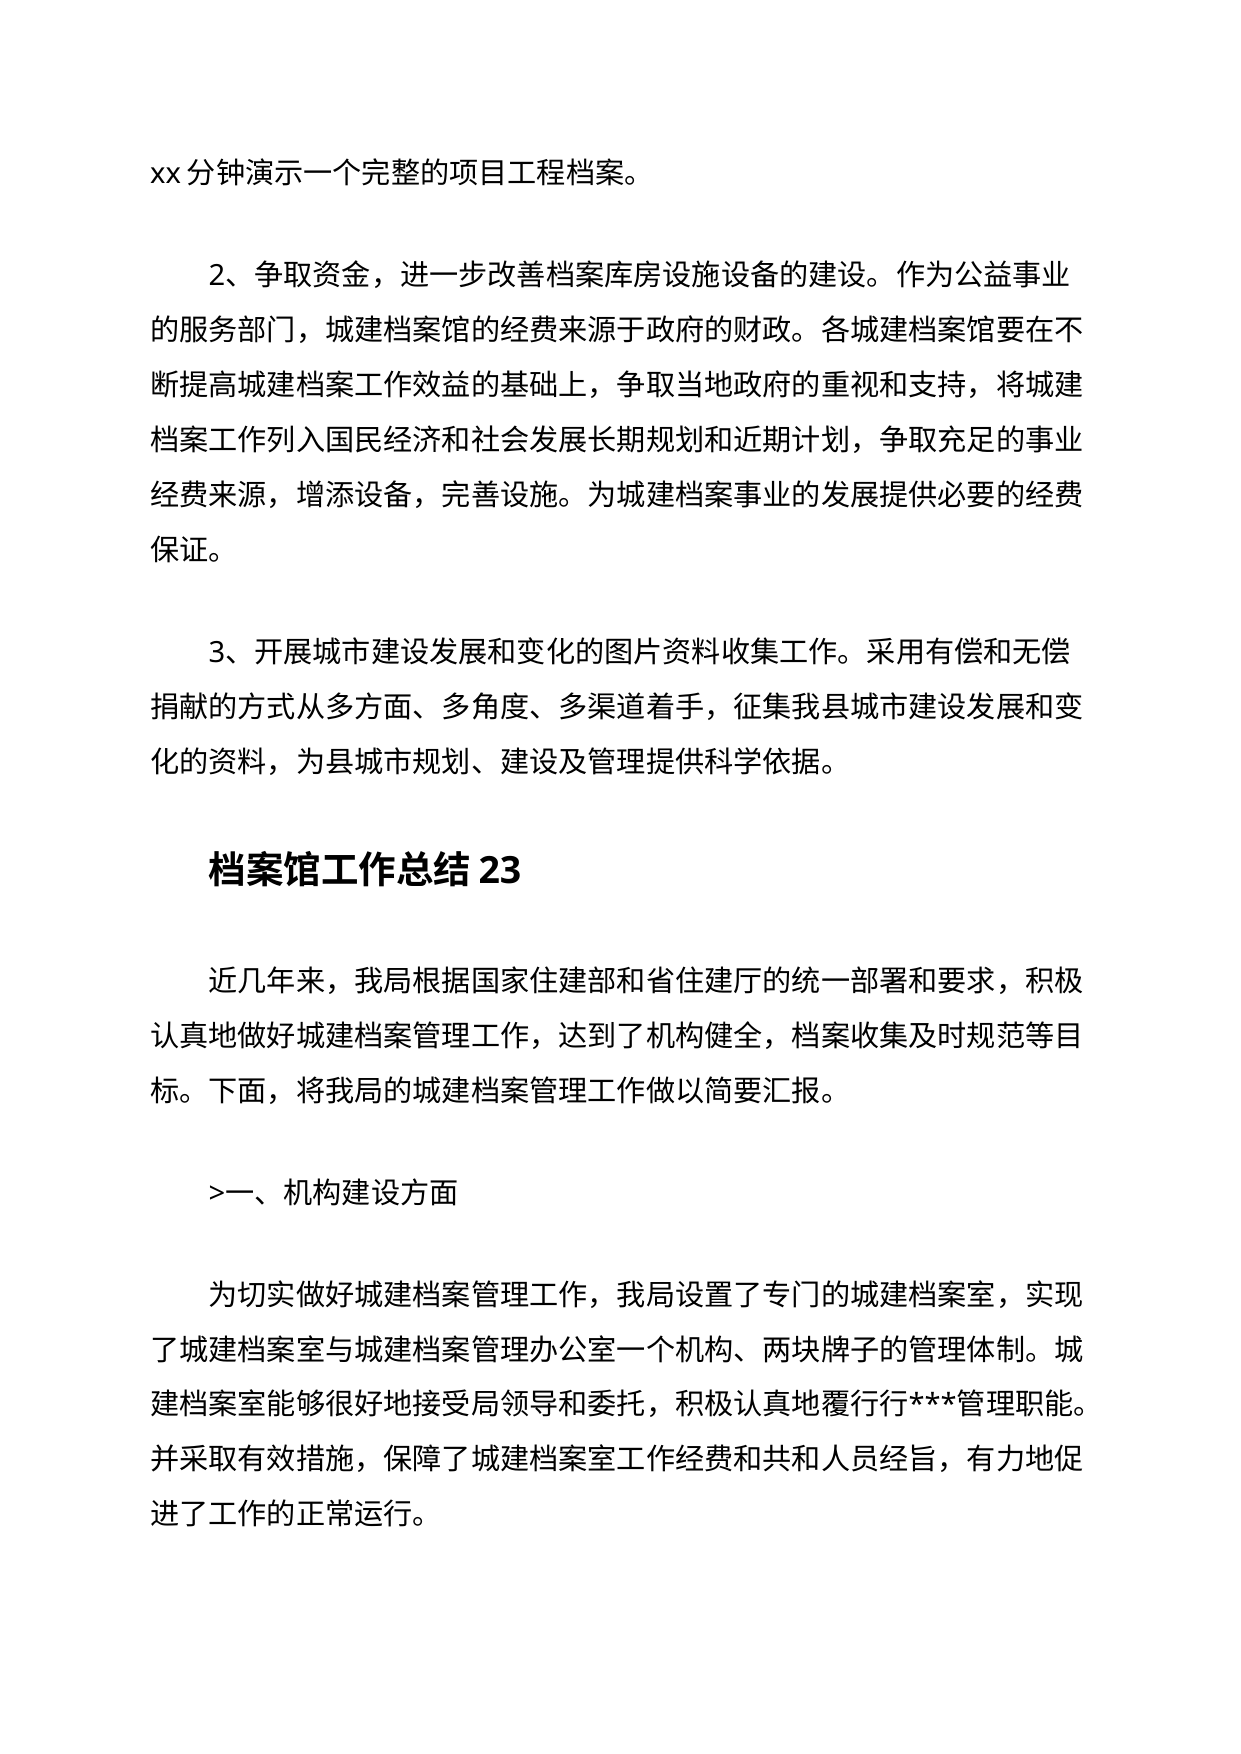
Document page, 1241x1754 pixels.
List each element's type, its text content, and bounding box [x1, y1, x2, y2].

text >一、机构建设方面 [150, 1169, 1090, 1212]
text 为切实做好城建档案管理工作，我局设置了专门的城建档案室，实现了城建档案室与城建档案管理办公室一个机构、两块牌子的管理体制。城建档案室能够很好地接受局领导和委托，积极认真地覆行行***管理职能。并采取有效措施，保障了城建档案室工作经费和共和人员经旨，有力地促进了工作的正常运行。 [150, 1271, 1090, 1533]
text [150, 150, 1090, 192]
text 3、开展城市建设发展和变化的图片资料收集工作。采用有偿和无偿捐献的方式从多方面、多角度、多渠道着手，征集我县城市建设发展和变化的资料，为县城市规划、建设及管理提供科学依据。 [150, 628, 1090, 781]
text 档案馆工作总结23 [150, 840, 1090, 894]
text 2、争取资金，进一步改善档案库房设施设备的建设。作为公益事业的服务部门，城建档案馆的经费来源于政府的财政。各城建档案馆要在不断提高城建档案工作效益的基础上，争取当地政府的重视和支持，将城建档案工作列入国民经济和社会发展长期规划和近期计划，争取充足的事业经费来源，增添设备，完善设施。为城建档案事业的发展提供必要的经费保证。 [150, 252, 1090, 569]
text 近几年来，我局根据国家住建部和省住建厅的统一部署和要求，积极认真地做好城建档案管理工作，达到了机构健全，档案收集及时规范等目标。下面，将我局的城建档案管理工作做以简要汇报。 [150, 958, 1090, 1110]
